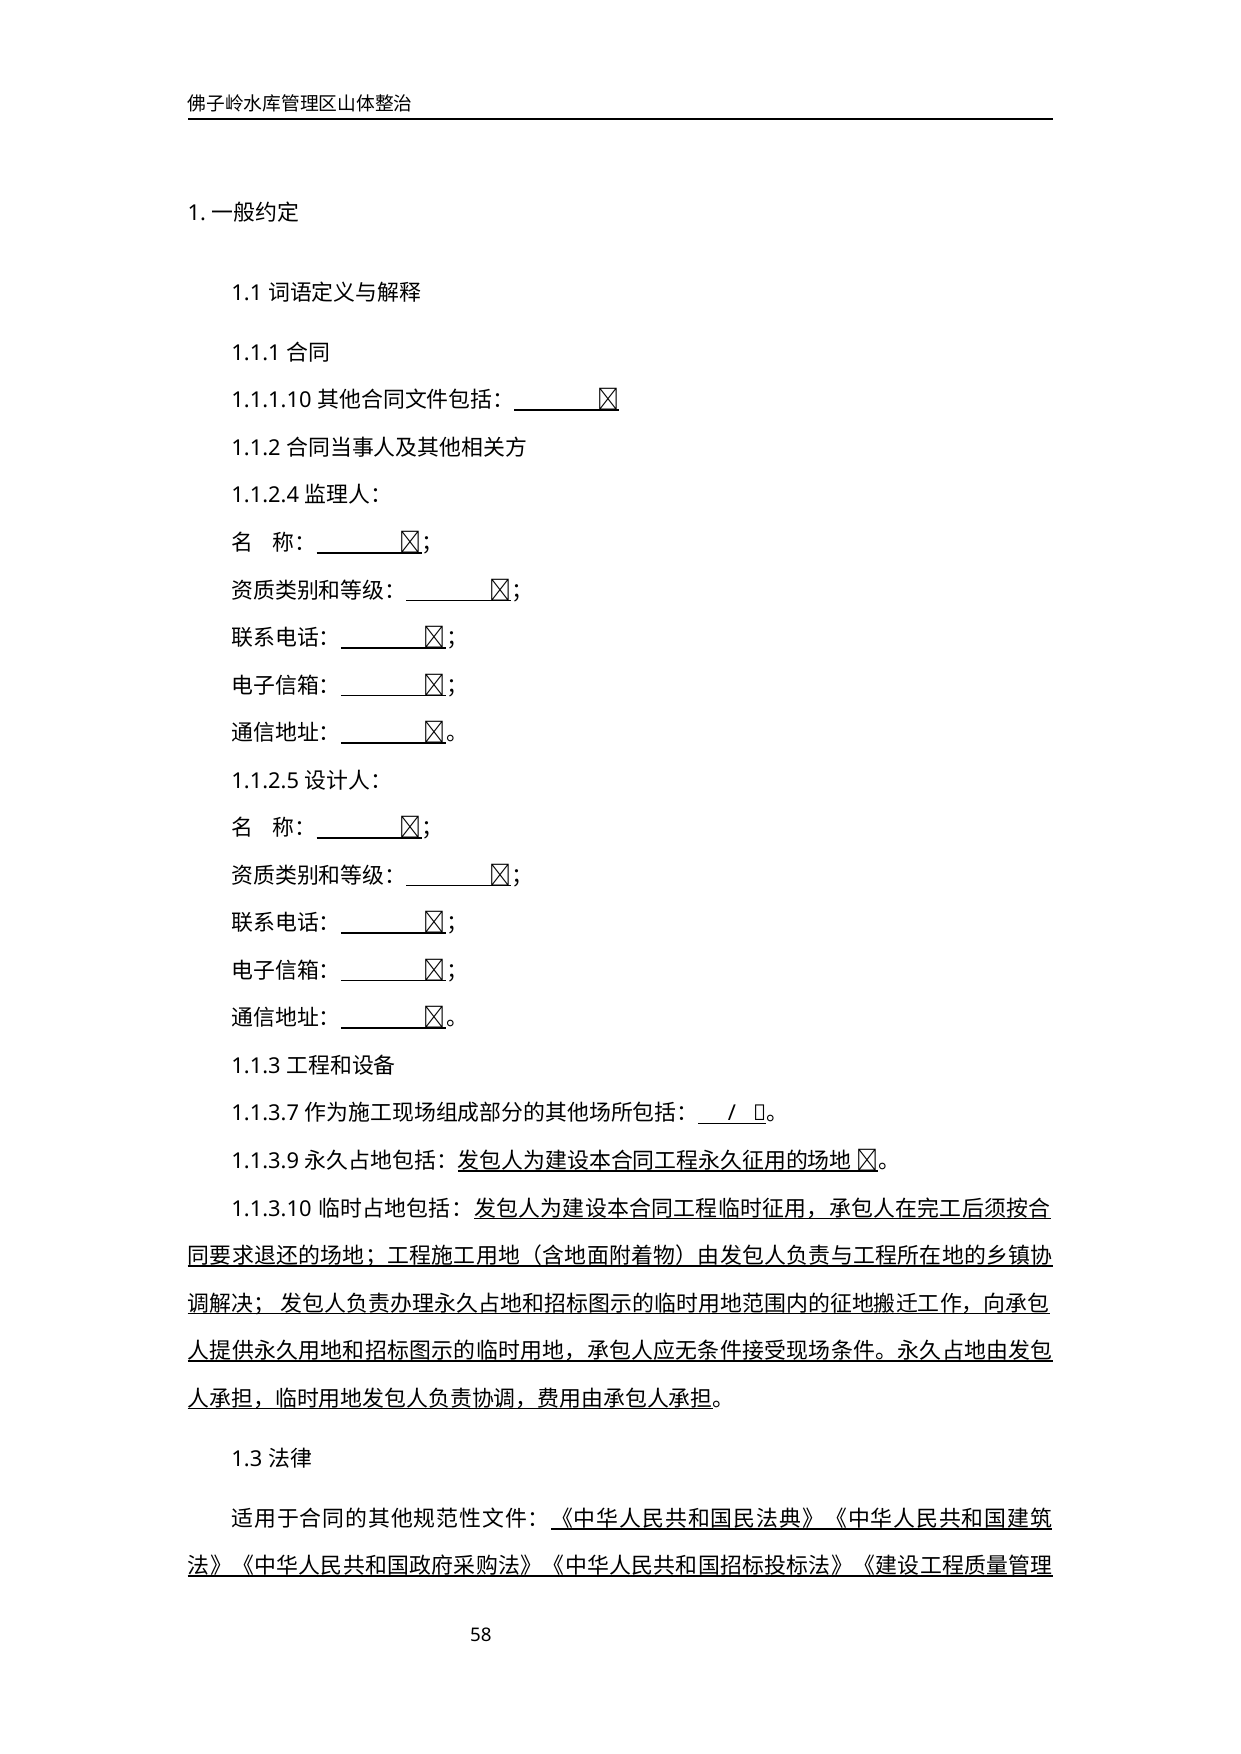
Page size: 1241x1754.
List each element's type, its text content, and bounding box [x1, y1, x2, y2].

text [187, 1501, 1053, 1575]
text 电子信箱： ； [187, 953, 1053, 984]
text 联系电话： ； [187, 620, 1053, 652]
text 1.3 法律 [187, 1441, 1053, 1472]
text 1.1.1.10 其他合同文件包括：  [187, 382, 1053, 414]
text 1.1.2 合同当事人及其他相关方 [187, 430, 1053, 462]
text 1.1.1 合同 [187, 335, 1053, 366]
text 通信地址： 。 [187, 715, 1053, 747]
text 1.1.2.4 监理人： [187, 477, 1053, 509]
text 1. 一般约定 [187, 194, 1053, 226]
text 通信地址： 。 [187, 1000, 1053, 1032]
text 1.1.2.5 设计人： [187, 763, 1053, 794]
text 1.1.3.10 临时占地包括：发包人为建设本合同工程临时征用，承包人在完工后须按合同要求退还的场地；工程施工用地（含地面附着物）由发包人负责与工程所在地的乡镇协调解决； 发包人负责办理永久占地和招标图示的临时用地范围内的征地搬迁工作，向承包人提供永久用地和招标图示的临时用地，承包人应无条件接受现场条件。永久占地由发包人承担，临时用地发包人负责协调，费用由承包人承担。 [187, 1266, 1053, 1360]
text 1.1.3.10 临时占地包括：发包人为建设本合同工程临时征用，承包人在完工后须按合同要求退还的场地；工程施工用地（含地面附着物）由发包人负责与工程所在地的乡镇协调解决； 发包人负责办理永久占地和招标图示的临时用地范围内的征地搬迁工作，向承包人提供永久用地和招标图示的临时用地，承包人应无条件接受现场条件。永久占地由发包人承担，临时用地发包人负责协调，费用由承包人承担。 [187, 1361, 1053, 1412]
text 电子信箱： ； [187, 668, 1053, 699]
text 1.1.3 工程和设备 [187, 1048, 1053, 1079]
text 1.1.3.9 永久占地包括：发包人为建设本合同工程永久征用的场地 。 [187, 1143, 1053, 1175]
text 名 称： ； [187, 525, 1053, 557]
text 资质类别和等级： ； [187, 858, 1053, 889]
text 1.1.3.7 作为施工现场组成部分的其他场所包括： / 。 [187, 1095, 1053, 1127]
text 1.1.3.10 临时占地包括：发包人为建设本合同工程临时征用，承包人在完工后须按合同要求退还的场地；工程施工用地（含地面附着物）由发包人负责与工程所在地的乡镇协调解决； 发包人负责办理永久占地和招标图示的临时用地范围内的征地搬迁工作，向承包人提供永久用地和招标图示的临时用地，承包人应无条件接受现场条件。永久占地由发包人承担，临时用地发包人负责协调，费用由承包人承担。 [187, 1191, 1053, 1265]
text 名 称： ； [187, 810, 1053, 842]
text 资质类别和等级： ； [187, 573, 1053, 604]
text 联系电话： ； [187, 905, 1053, 937]
text 1.1 词语定义与解释 [187, 274, 1053, 306]
